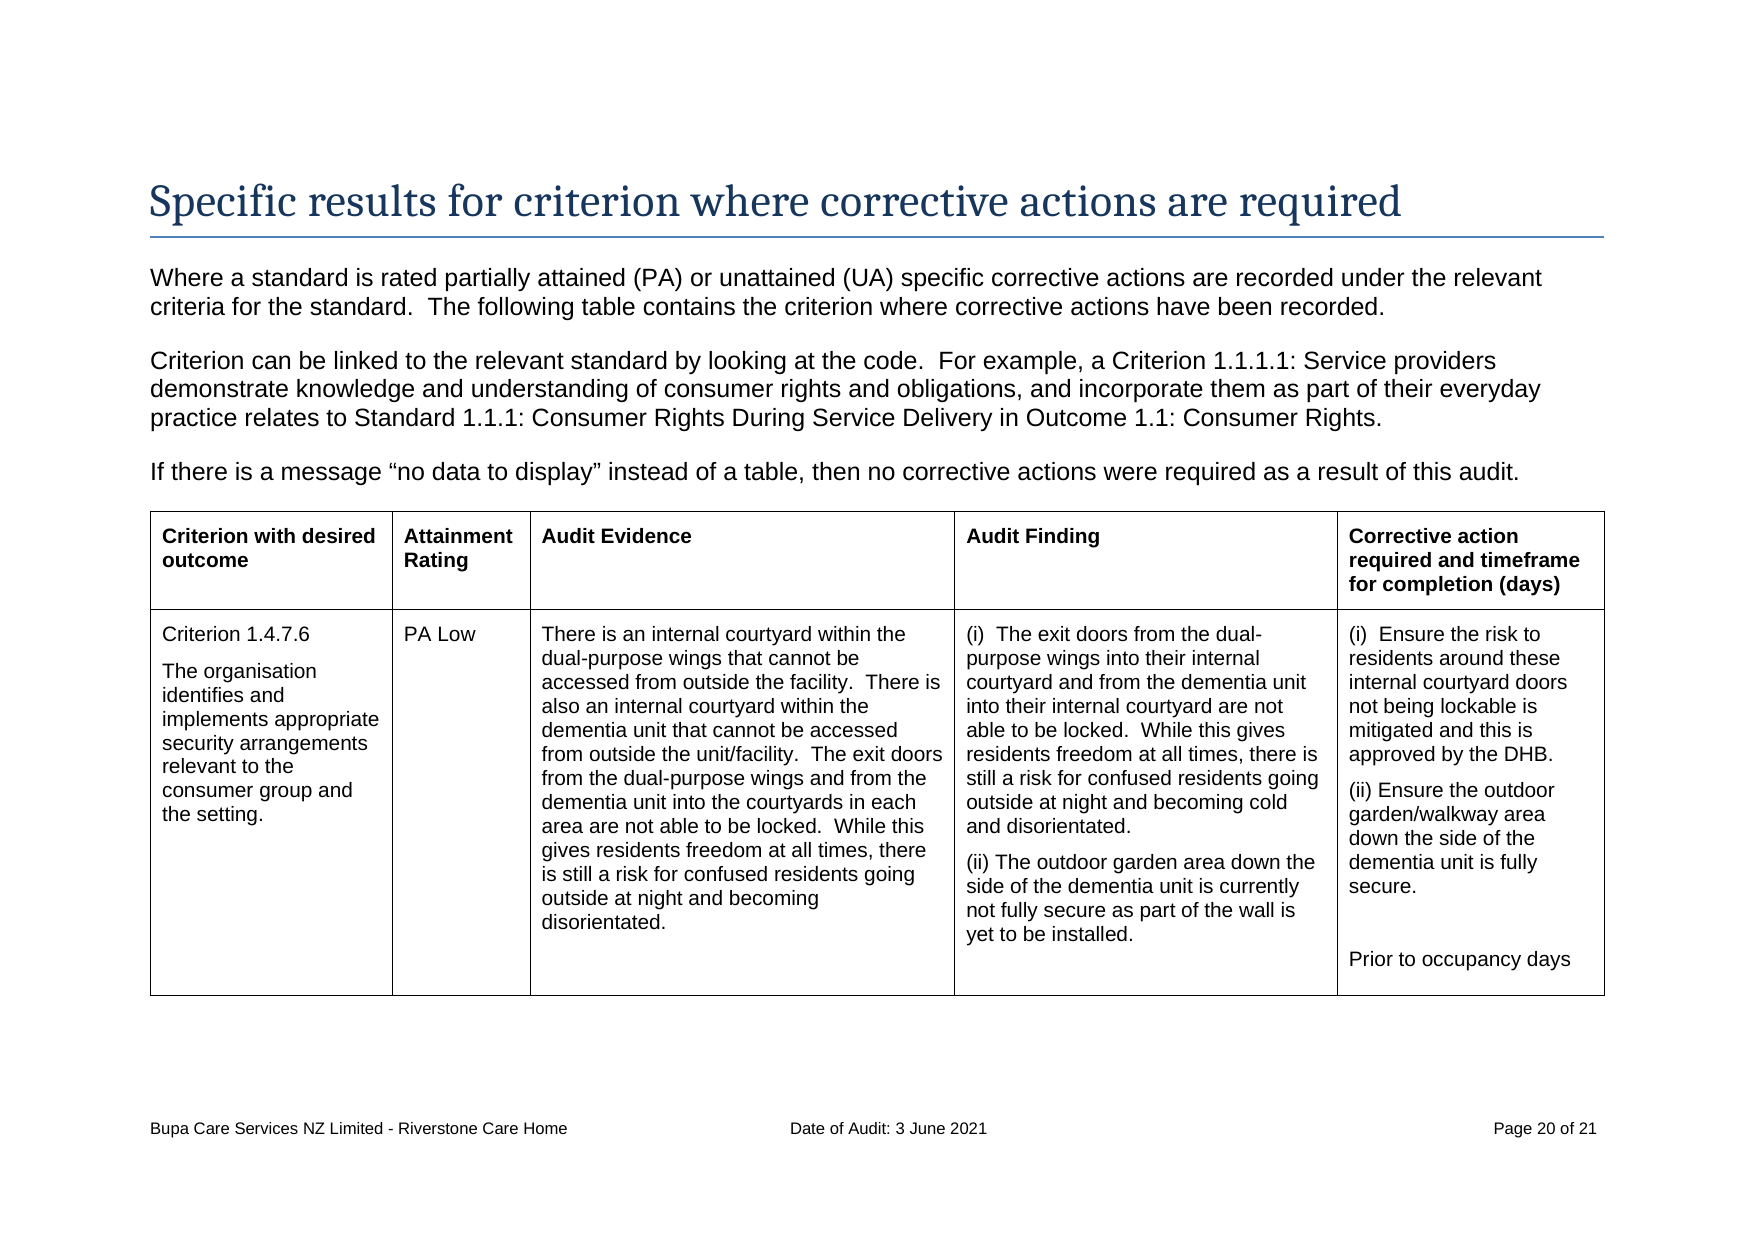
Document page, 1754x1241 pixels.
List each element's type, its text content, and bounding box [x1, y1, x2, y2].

table_cell There is an internal courtyard within the dual-purpose wings that cannot be accessed from outside the facility. There is also an internal courtyard within the dementia unit that cannot be accessed from outside the unit/facility. The exit doors from the dual-purpose wings and from the dementia unit into the courtyards in each area are not able to be locked. While this gives residents freedom at all times, there is still a risk for confused residents going outside at night and becoming disorientated. [531, 610, 954, 995]
text Criterion can be linked to the relevant standard by looking at the code. For example, a Criterion 1.1.1.1: Service providers demonstrate knowledge and understanding of consumer rights and obligations, and incorporate them as part of their everyday practice relates to Standard 1.1.1: Consumer Rights During Service Delivery in Outcome 1.1: Consumer Rights. [150, 346, 1604, 432]
table_header Audit Finding [955, 512, 1337, 608]
table_header Criterion with desired outcome [151, 512, 392, 608]
table_cell Criterion 1.4.7.6 The organisation identifies and implements appropriate security arrangements relevant to the consumer group and the setting. [151, 610, 392, 995]
table_header Audit Evidence [531, 512, 954, 608]
table_cell PA Low [393, 610, 530, 995]
text If there is a message “no data to display” instead of a table, then no corrective actions were required as a result of this audit. [150, 457, 1604, 486]
table_cell (i) The exit doors from the dual-purpose wings into their internal courtyard and from the dementia unit into their internal courtyard are not able to be locked. While this gives residents freedom at all times, there is still a risk for confused residents going outside at night and becoming cold and disorientated. (ii) The outdoor garden area down the side of the dementia unit is currently not fully secure as part of the wall is yet to be installed. [955, 610, 1337, 995]
table_header Corrective action required and timeframe for completion (days) [1338, 512, 1604, 608]
table_header Attainment Rating [393, 512, 530, 608]
subtitle Specific results for criterion where corrective actions are required [150, 175, 1604, 236]
text Where a standard is rated partially attained (PA) or unattained (UA) specific corrective actions are recorded under the relevant criteria for the standard. The following table contains the criterion where corrective actions have been recorded. [150, 263, 1604, 321]
table_cell (i) Ensure the risk to residents around these internal courtyard doors not being lockable is mitigated and this is approved by the DHB. (ii) Ensure the outdoor garden/walkway area down the side of the dementia unit is fully secure. Prior to occupancy days [1338, 610, 1604, 995]
